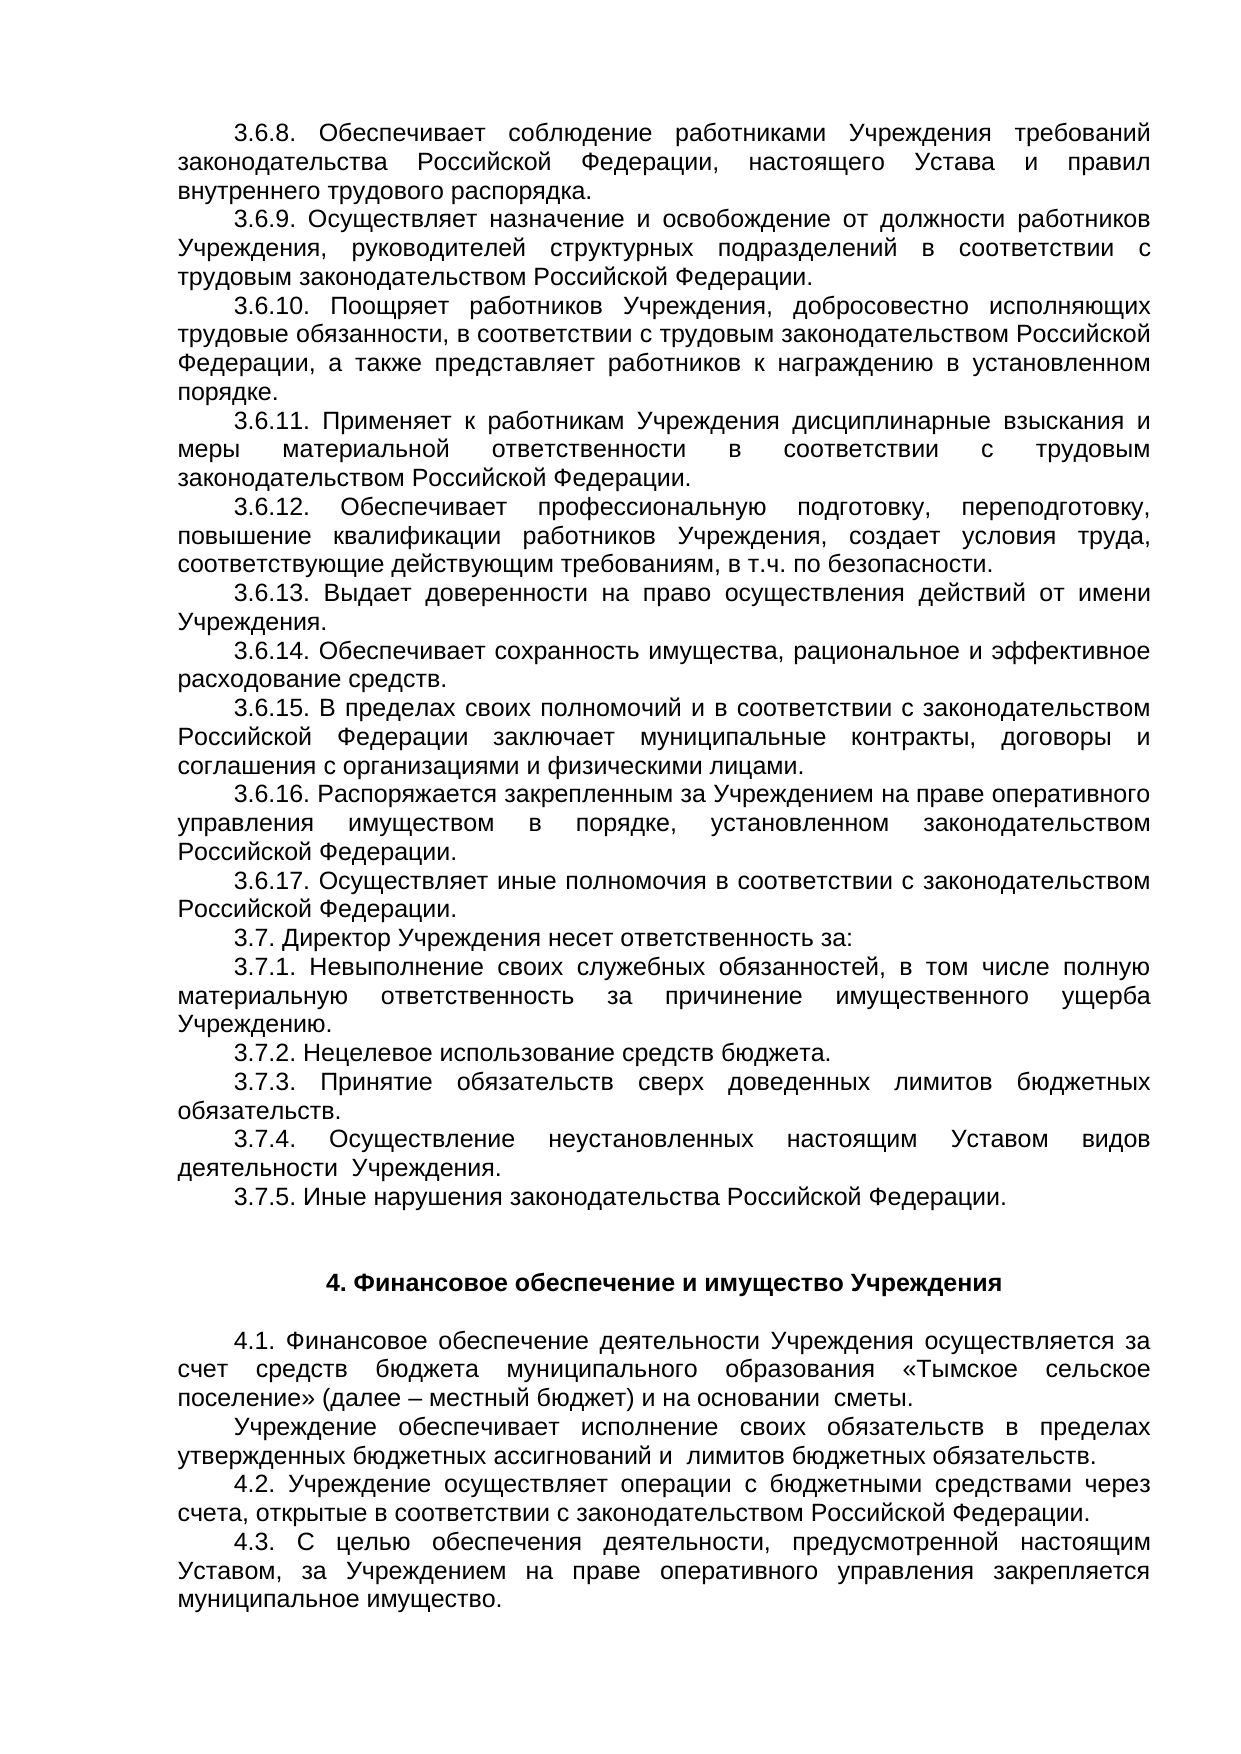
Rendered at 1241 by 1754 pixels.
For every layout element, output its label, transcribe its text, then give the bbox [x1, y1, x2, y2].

text 3.6.10. Поощряет работников Учреждения, добросовестно исполняющих трудовые обязанности, в соответствии с трудовым законодательством Российской Федерации, а также представляет работников к награждению в установленном порядке. [177, 291, 1152, 406]
text 3.6.9. Осуществляет назначение и освобождение от должности работников Учреждения, руководителей структурных подразделений в соответствии с трудовым законодательством Российской Федерации. [177, 204, 1152, 291]
text 4.2. Учреждение осуществляет операции с бюджетными средствами через счета, открытые в соответствии с законодательством Российской Федерации. [177, 1469, 1152, 1527]
text 4.1. Финансовое обеспечение деятельности Учреждения осуществляется за счет средств бюджета муниципального образования «Тымское сельское поселение» (далее – местный бюджет) и на основании сметы. [177, 1326, 1152, 1412]
text 4.3. С целью обеспечения деятельности, предусмотренной настоящим Уставом, за Учреждением на праве оперативного управления закрепляется муниципальное имущество. [177, 1527, 1152, 1613]
text 4. Финансовое обеспечение и имущество Учреждения [177, 1268, 1152, 1297]
text 3.6.8. Обеспечивает соблюдение работниками Учреждения требований законодательства Российской Федерации, настоящего Устава и правил внутреннего трудового распорядка. [177, 118, 1152, 204]
text 3.6.16. Распоряжается закрепленным за Учреждением на праве оперативного управления имуществом в порядке, установленном законодательством Российской Федерации. [177, 779, 1152, 866]
text Учреждение обеспечивает исполнение своих обязательств в пределах утвержденных бюджетных ассигнований и лимитов бюджетных обязательств. [177, 1412, 1152, 1469]
text 3.7.4. Осуществление неустановленных настоящим Уставом видов деятельности Учреждения. [177, 1124, 1152, 1182]
text 3.7.3. Принятие обязательств сверх доведенных лимитов бюджетных обязательств. [177, 1067, 1152, 1124]
text 3.6.15. В пределах своих полномочий и в соответствии с законодательством Российской Федерации заключает муниципальные контракты, договоры и соглашения с организациями и физическими лицами. [177, 693, 1152, 779]
text 3.6.11. Применяет к работникам Учреждения дисциплинарные взыскания и меры материальной ответственности в соответствии с трудовым законодательством Российской Федерации. [177, 406, 1152, 492]
text 3.7.5. Иные нарушения законодательства Российской Федерации. [177, 1182, 1152, 1211]
text 3.6.13. Выдает доверенности на право осуществления действий от имени Учреждения. [177, 578, 1152, 636]
text 3.6.12. Обеспечивает профессиональную подготовку, переподготовку, повышение квалификации работников Учреждения, создает условия труда, соответствующие действующим требованиям, в т.ч. по безопасности. [177, 492, 1152, 578]
text 3.7.1. Невыполнение своих служебных обязанностей, в том числе полную материальную ответственность за причинение имущественного ущерба Учреждению. [177, 952, 1152, 1038]
text 3.6.14. Обеспечивает сохранность имущества, рациональное и эффективное расходование средств. [177, 636, 1152, 693]
text 3.7. Директор Учреждения несет ответственность за: [177, 923, 1152, 952]
text 3.7.2. Нецелевое использование средств бюджета. [177, 1038, 1152, 1067]
text 3.6.17. Осуществляет иные полномочия в соответствии с законодательством Российской Федерации. [177, 866, 1152, 923]
